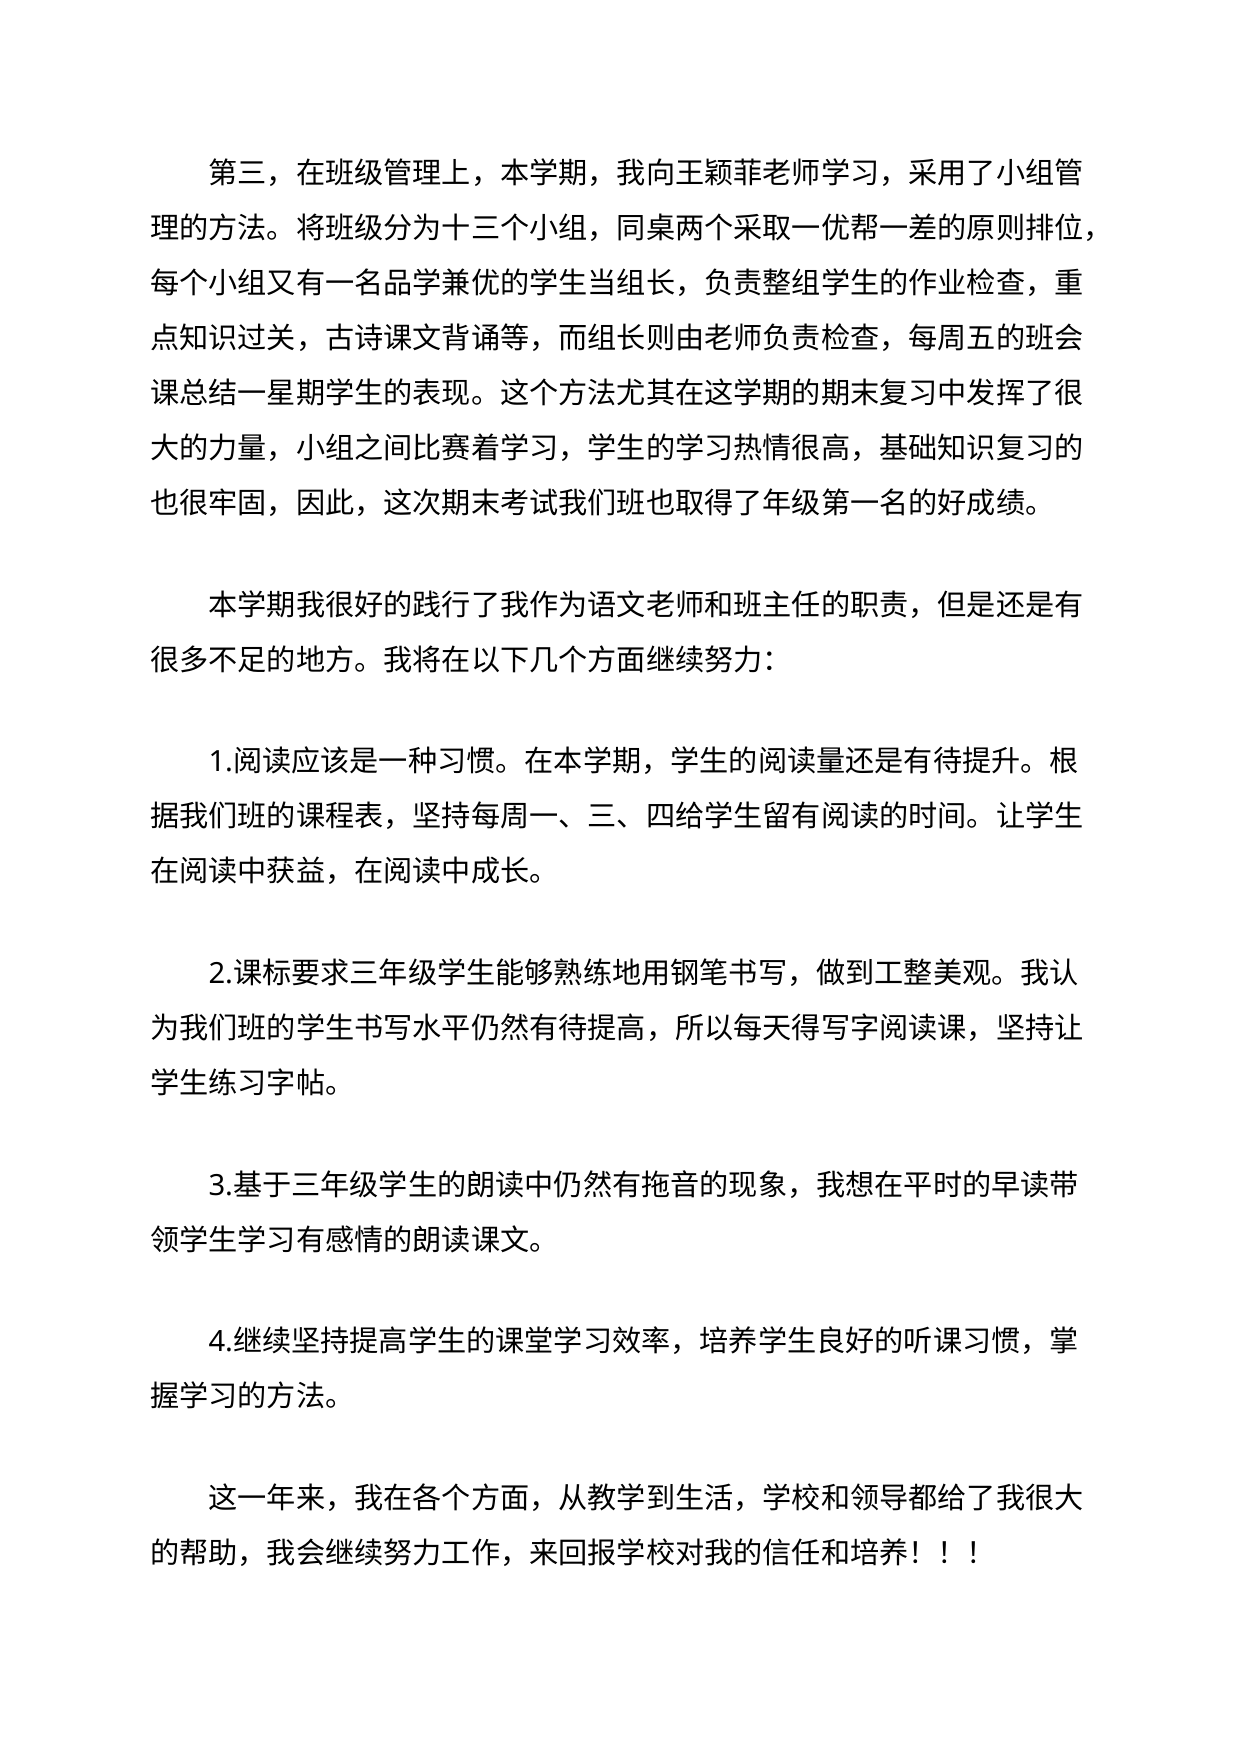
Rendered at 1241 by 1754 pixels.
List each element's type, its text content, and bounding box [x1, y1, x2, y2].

text 本学期我很好的践行了我作为语文老师和班主任的职责，但是还是有很多不足的地方。我将在以下几个方面继续努力： [150, 581, 1090, 678]
text 2.课标要求三年级学生能够熟练地用钢笔书写，做到工整美观。我认为我们班的学生书写水平仍然有待提高，所以每天得写字阅读课，坚持让学生练习字帖。 [150, 949, 1090, 1102]
text 3.基于三年级学生的朗读中仍然有拖音的现象，我想在平时的早读带领学生学习有感情的朗读课文。 [150, 1161, 1090, 1258]
text 4.继续坚持提高学生的课堂学习效率，培养学生良好的听课习惯，掌握学习的方法。 [150, 1318, 1090, 1415]
text 这一年来，我在各个方面，从教学到生活，学校和领导都给了我很大的帮助，我会继续努力工作，来回报学校对我的信任和培养！！！ [150, 1475, 1090, 1572]
text 第三，在班级管理上，本学期，我向王颖菲老师学习，采用了小组管理的方法。将班级分为十三个小组，同桌两个采取一优帮一差的原则排位，每个小组又有一名品学兼优的学生当组长，负责整组学生的作业检查，重点知识过关，古诗课文背诵等，而组长则由老师负责检查，每周五的班会课总结一星期学生的表现。这个方法尤其在这学期的期末复习中发挥了很大的力量，小组之间比赛着学习，学生的学习热情很高，基础知识复习的也很牢固，因此，这次期末考试我们班也取得了年级第一名的好成绩。 [150, 150, 1090, 522]
text 1.阅读应该是一种习惯。在本学期，学生的阅读量还是有待提升。根据我们班的课程表，坚持每周一、三、四给学生留有阅读的时间。让学生在阅读中获益，在阅读中成长。 [150, 738, 1090, 890]
